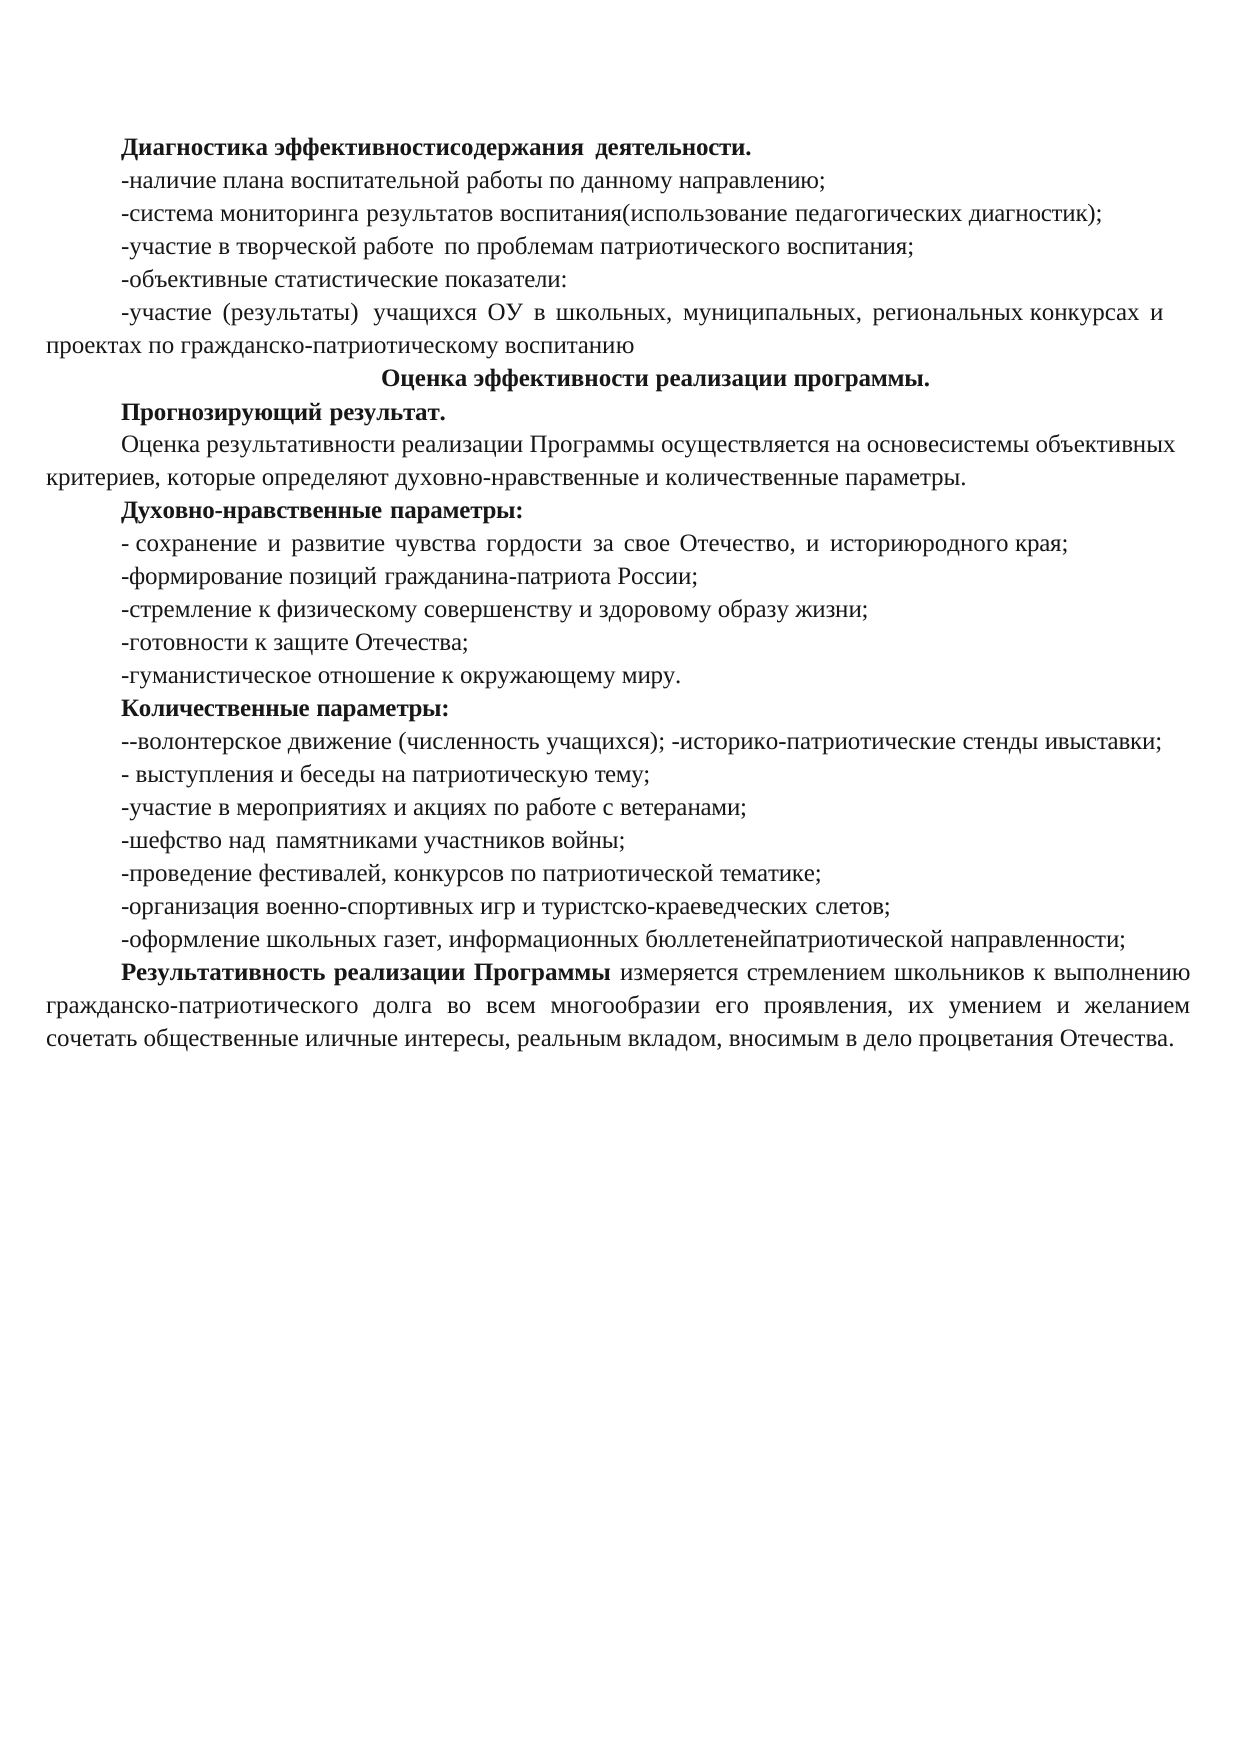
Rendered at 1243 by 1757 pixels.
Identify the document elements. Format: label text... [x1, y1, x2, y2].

text --волонтерское движение (численность учащихся); -историко-патриотические стенды ивыставки; [121, 726, 1213, 755]
text Оценка результативности реализации Программы осуществляется на основесистемы объективных критериев, которые определяют духовно-нравственные и количественные параметры. [46, 429, 1213, 491]
text -участие в творческой работе по проблемам патриотического воспитания; [121, 231, 1213, 259]
text -организация военно-спортивных игр и туристско-краеведческих слетов; [121, 891, 1213, 920]
text -система мониторинга результатов воспитания(использование педагогических диагностик); [121, 198, 1213, 227]
text Прогнозирующий результат. [121, 397, 1213, 425]
text -стремление к физическому совершенству и здоровому образу жизни; [121, 594, 1213, 623]
text -формирование позиций гражданина-патриота России; [121, 561, 1213, 589]
text -проведение фестивалей, конкурсов по патриотической тематике; [121, 858, 1213, 887]
text -гуманистическое отношение к окружающему миру. [121, 660, 1213, 689]
text -участие (результаты) учащихся ОУ в школьных, муниципальных, региональных конкурсах и проектах по гражданско-патриотическому воспитанию [46, 297, 1213, 359]
text -оформление школьных газет, информационных бюллетенейпатриотической направленности; [121, 924, 1213, 953]
text Результативность реализации Программы измеряется стремлением школьников к выполнению гражданско-патриотического долга во всем многообразии его проявления, их умением и желанием сочетать общественные иличные интересы, реальным вкладом, вносимым в дело процветания Отечества. [46, 957, 1191, 1052]
subtitle Диагностика эффективностисодержания деятельности. [121, 132, 1213, 161]
subtitle Оценка эффективности реализации программы. [381, 363, 1213, 392]
text -готовности к защите Отечества; [121, 627, 1213, 656]
subtitle Духовно-нравственные параметры: [121, 495, 1213, 524]
text -шефство над памятниками участников войны; [121, 825, 1213, 854]
text -объективные статистические показатели: [121, 264, 1213, 293]
subtitle Количественные параметры: [121, 693, 1213, 722]
text - выступления и беседы на патриотическую тему; [121, 759, 1213, 788]
text -наличие плана воспитательной работы по данному направлению; [121, 165, 1213, 193]
text -участие в мероприятиях и акциях по работе с ветеранами; [121, 792, 1213, 821]
text - сохранение и развитие чувства гордости за свое Отечество, и историюродного края; [121, 528, 1213, 556]
